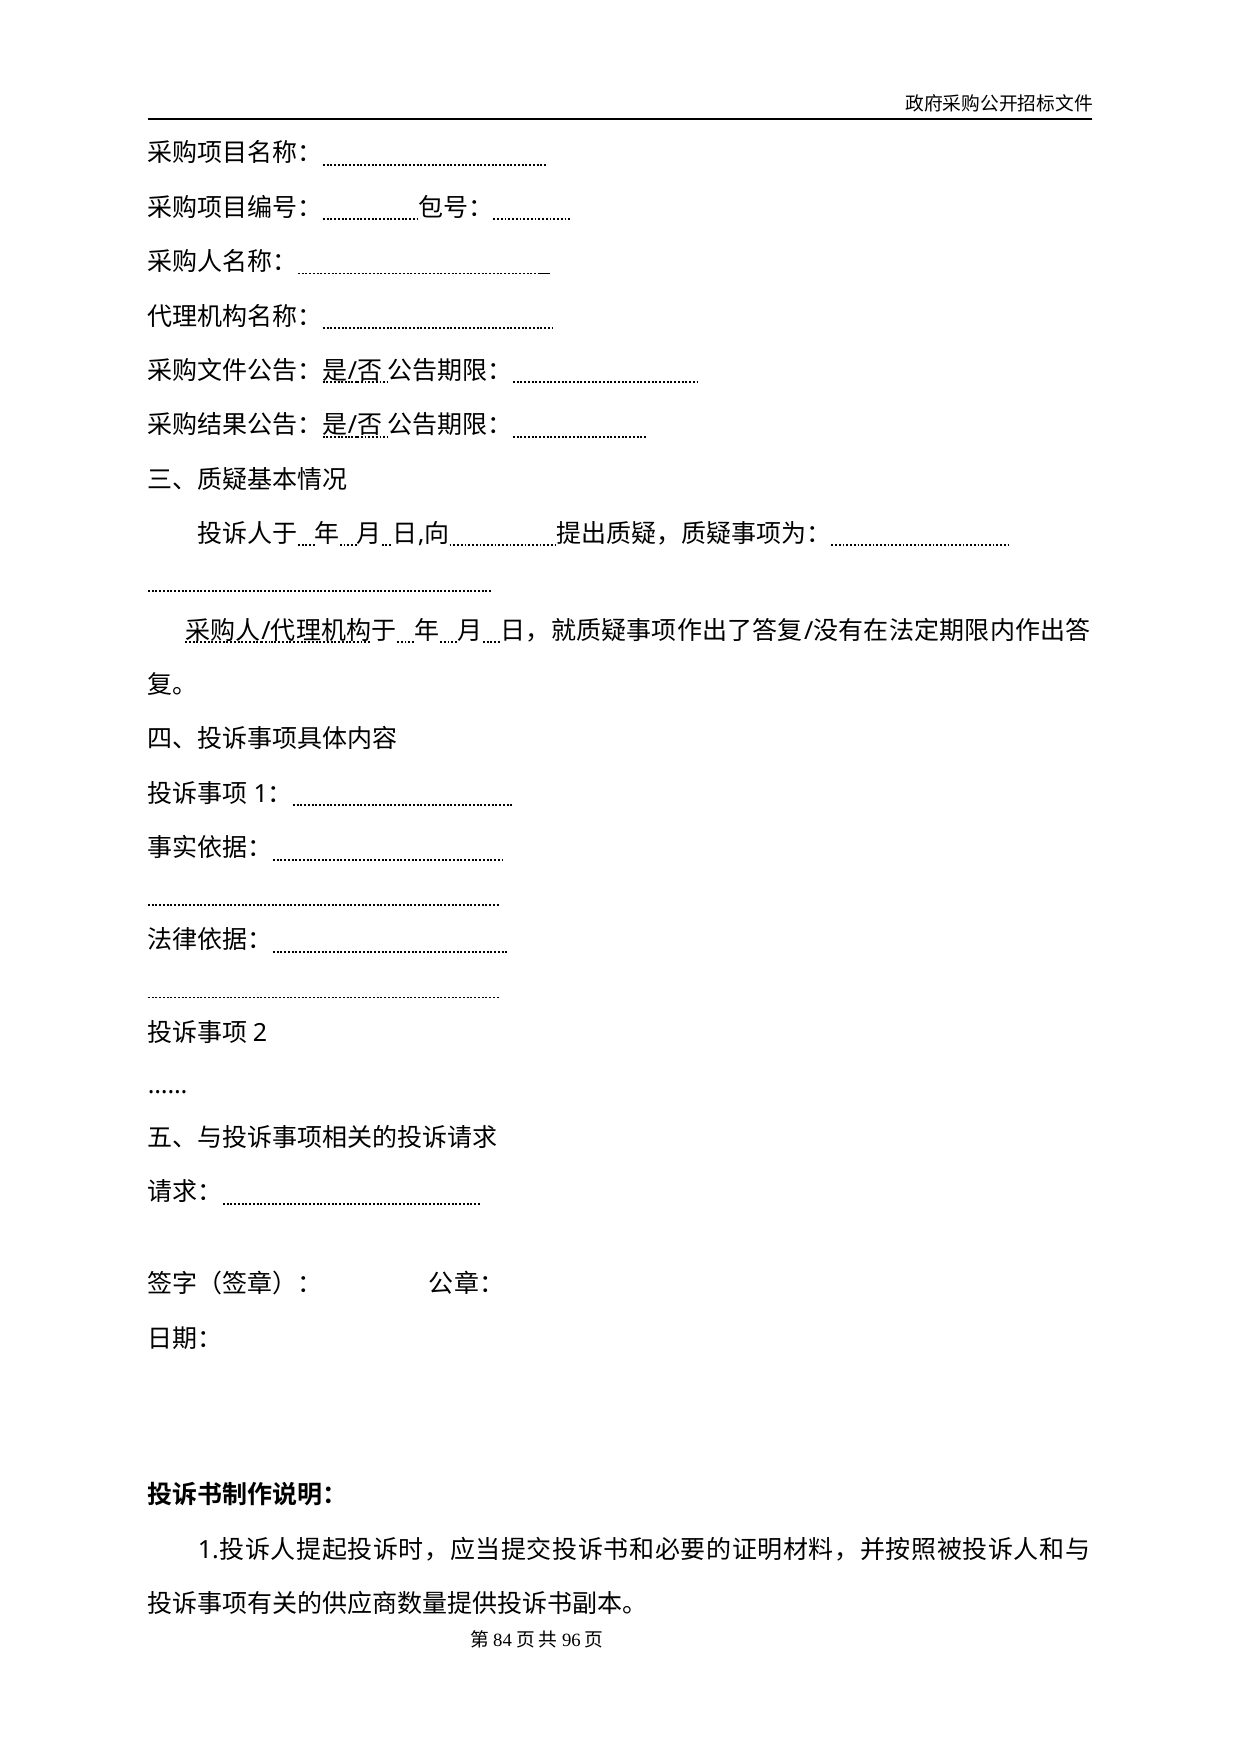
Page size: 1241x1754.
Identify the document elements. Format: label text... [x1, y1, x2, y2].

text 采购文件公告：是/否 公告期限： [148, 350, 1092, 387]
text 投诉书制作说明： [148, 1475, 1092, 1511]
text 采购人/代理机构于 年 月 日，就质疑事项作出了答复/没有在法定期限内作出答复。 [148, 610, 1092, 701]
text 签字（签章）： 公章： [148, 1264, 1092, 1300]
text …… [148, 1066, 1092, 1100]
text 投诉人于 年 月 日,向 提出质疑，质疑事项为： [148, 513, 1092, 550]
text 法律依据： [148, 920, 1092, 956]
text 请求： [148, 1172, 1092, 1208]
text 事实依据： [148, 828, 1092, 864]
text 1.投诉人提起投诉时，应当提交投诉书和必要的证明材料，并按照被投诉人和与投诉事项有关的供应商数量提供投诉书副本。 [148, 1529, 1092, 1620]
text 投诉事项2 [148, 1012, 1092, 1048]
text 五、与投诉事项相关的投诉请求 [148, 1117, 1092, 1154]
text 采购人名称： [148, 242, 1092, 278]
text 采购结果公告：是/否 公告期限： [148, 405, 1092, 441]
text 投诉事项 1： [148, 773, 1092, 809]
text 日期： [148, 1318, 1092, 1354]
text 采购项目名称： [148, 133, 1092, 169]
text 四、投诉事项具体内容 [148, 719, 1092, 755]
text 代理机构名称： [148, 296, 1092, 332]
text 采购项目编号： 包号： [148, 187, 1092, 223]
text 三、质疑基本情况 [148, 459, 1092, 495]
